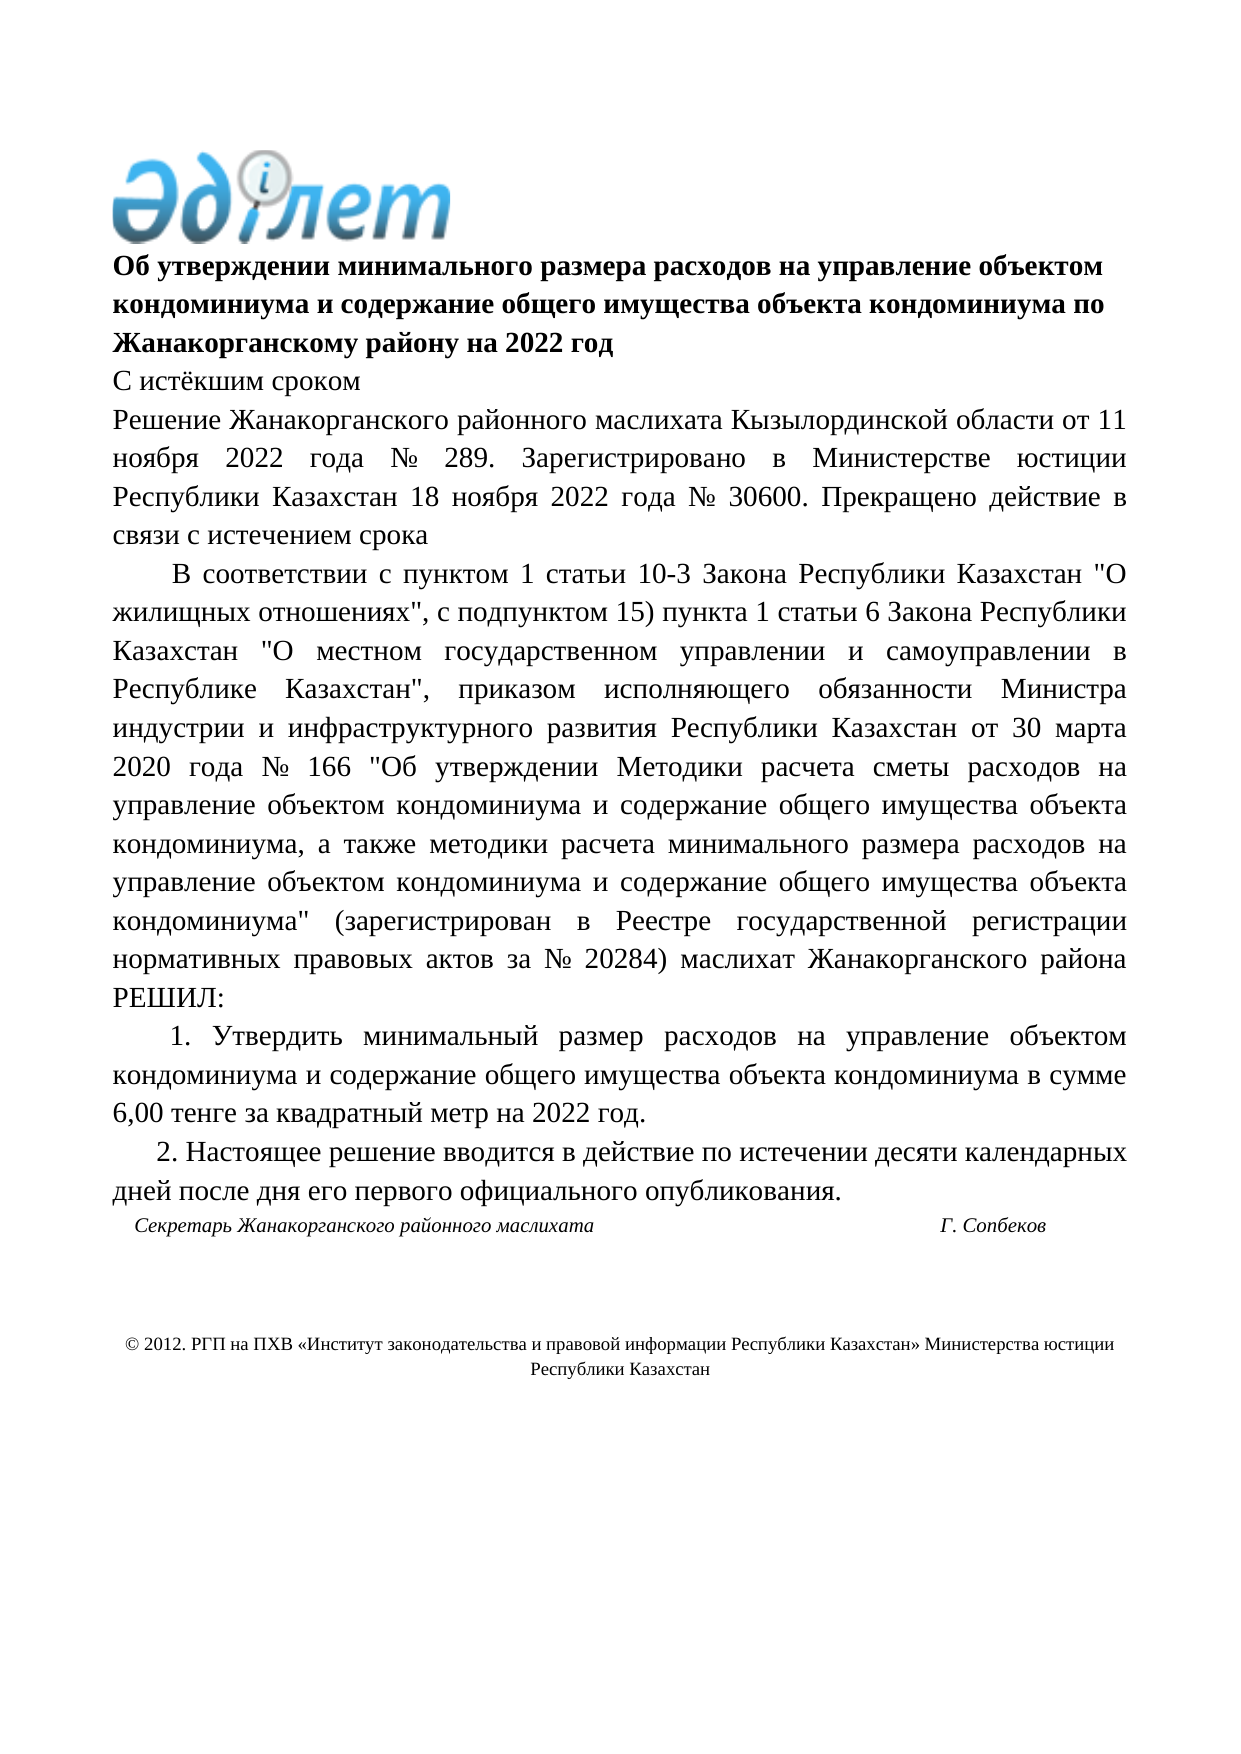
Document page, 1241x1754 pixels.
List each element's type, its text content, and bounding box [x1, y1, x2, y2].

table_header Секретарь Жанакорганского районного маслихата [101, 1211, 939, 1242]
text © 2012. РГП на ПХВ «Институт законодательства и правовой информации Республики Казахстан» Министерства юстиции Республики Казахстан [112, 1333, 1128, 1379]
text В соответствии с пунктом 1 статьи 10-3 Закона Республики Казахстан "О жилищных отношениях", с подпунктом 15) пункта 1 статьи 6 Закона Республики Казахстан "О местном государственном управлении и самоуправлении в Республике Казахстан", приказом исполняющего обязанности Министра индустрии и инфраструктурного развития Республики Казахстан от 30 марта 2020 года № 166 "Об утверждении Методики расчета сметы расходов на управление объектом кондоминиума и содержание общего имущества объекта кондоминиума, а также методики расчета минимального размера расходов на управление объектом кондоминиума и содержание общего имущества объекта кондоминиума" (зарегистрирован в Реестре государственной регистрации нормативных правовых актов за № 20284) маслихат Жанакорганского района РЕШИЛ: [112, 556, 1128, 1013]
text С истёкшим сроком [112, 363, 1128, 397]
picture [112, 150, 451, 244]
text Об утверждении минимального размера расходов на управление объектом кондоминиума и содержание общего имущества объекта кондоминиума по Жанакорганскому району на 2022 год [112, 248, 1128, 358]
text 1. Утвердить минимальный размер расходов на управление объектом кондоминиума и содержание общего имущества объекта кондоминиума в сумме 6,00 тенге за квадратный метр на 2022 год. [112, 1018, 1128, 1129]
table_header Г. Сопбеков [939, 1211, 1240, 1242]
text Решение Жанакорганского районного маслихата Кызылординской области от 11 ноября 2022 года № 289. Зарегистрировано в Министерстве юстиции Республики Казахстан 18 ноября 2022 года № 30600. Прекращено действие в связи с истечением срока [112, 402, 1128, 551]
text 2. Настоящее решение вводится в действие по истечении десяти календарных дней после дня его первого официального опубликования. [112, 1134, 1128, 1206]
